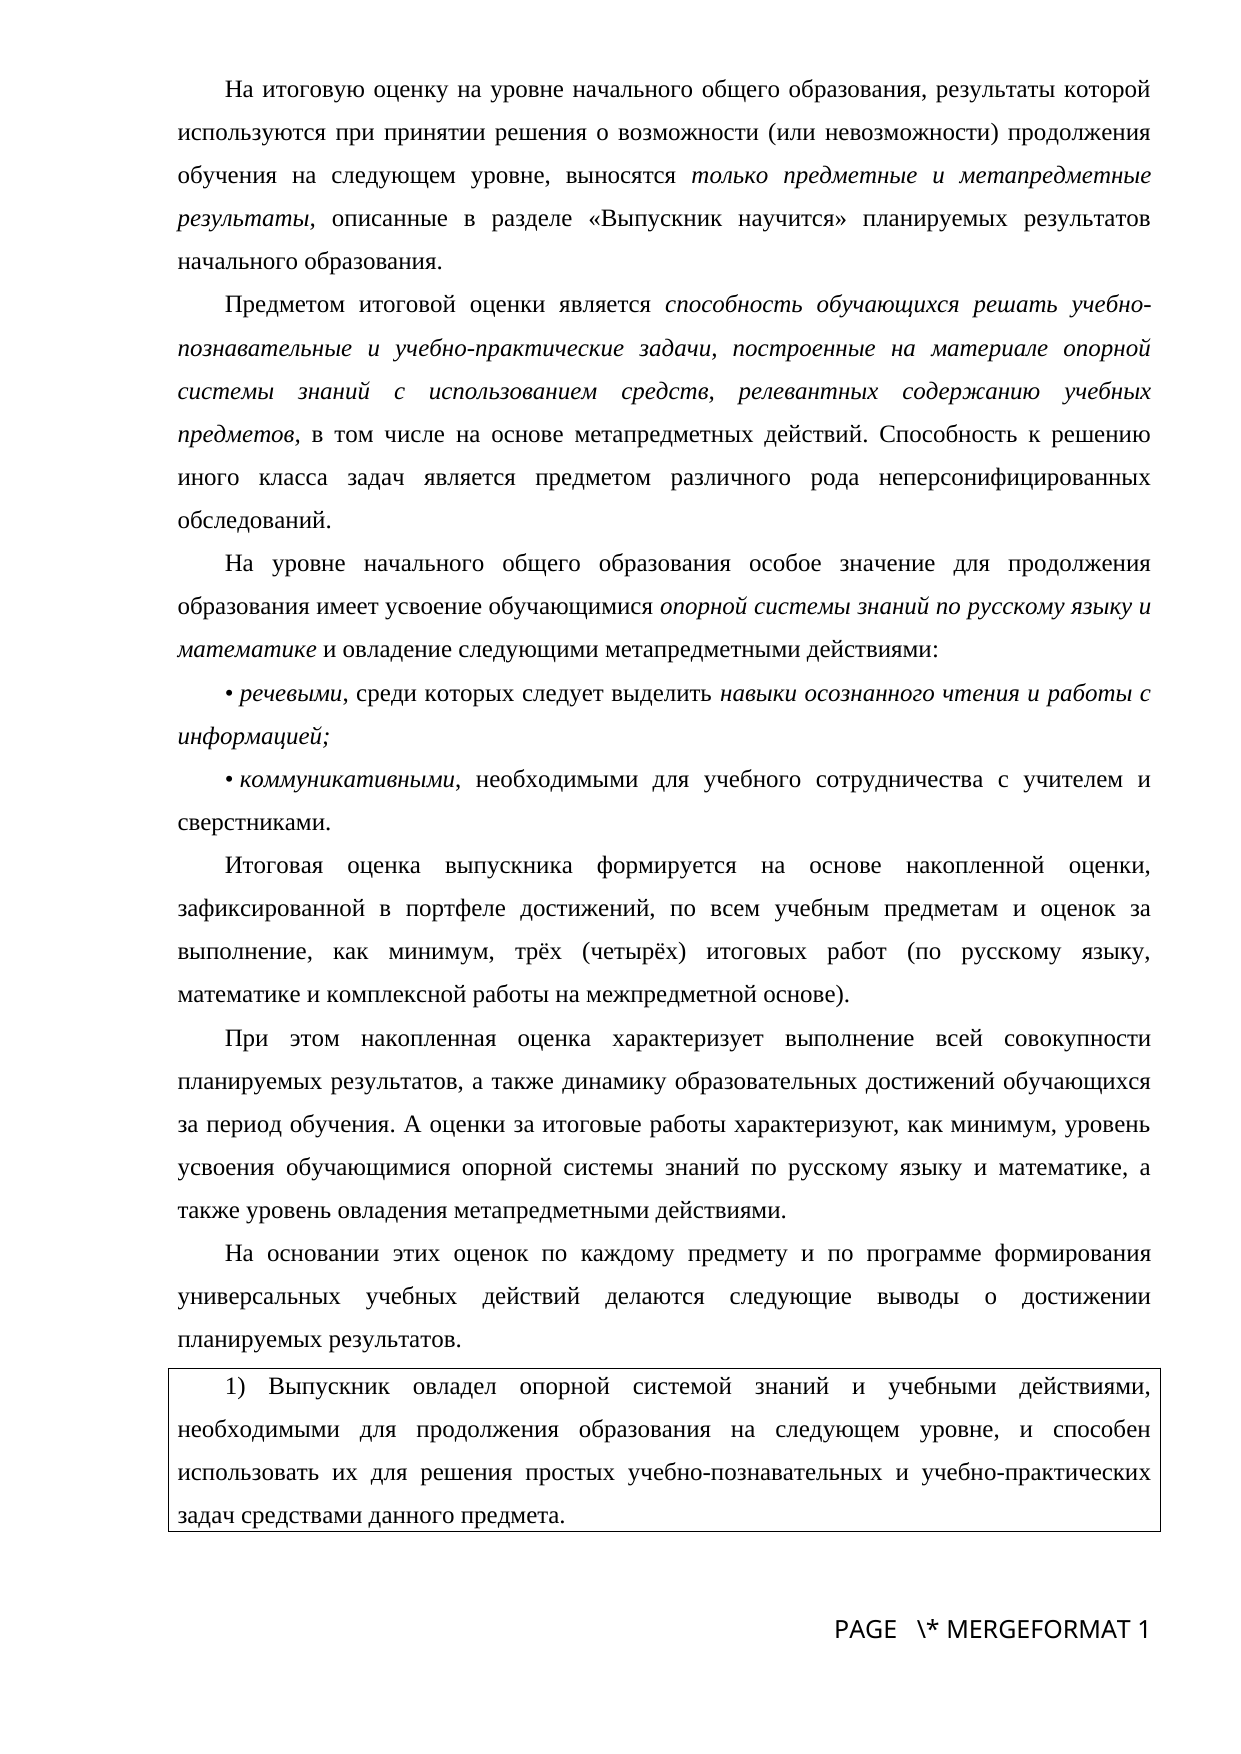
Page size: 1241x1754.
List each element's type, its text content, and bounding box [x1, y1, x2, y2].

text • коммуникативными, необходимыми для учебного сотрудничества с учителем и сверстниками. [177, 764, 1152, 836]
text На итоговую оценку на уровне начального общего образования, результаты которой используются при принятии решения о возможности (или невозможности) продолжения обучения на следующем уровне, выносятся только предметные и метапредметные результаты, описанные в разделе «Выпускник научится» планируемых результатов начального образования. [177, 74, 1152, 275]
text 1) Выпускник овладел опорной системой знаний и учебными действиями, необходимыми для продолжения образования на следующем уровне, и способен использовать их для решения простых учебно-познавательных и учебно-практических задач средствами данного предмета. [169, 1369, 1160, 1531]
text На уровне начального общего образования особое значение для продолжения образования имеет усвоение обучающимися опорной системы знаний по русскому языку и математике и овладение следующими метапредметными действиями: [177, 548, 1152, 663]
text На основании этих оценок по каждому предмету и по программе формирования универсальных учебных действий делаются следующие выводы о достижении планируемых результатов. [177, 1238, 1152, 1353]
text • речевыми, среди которых следует выделить навыки осознанного чтения и работы с информацией; [177, 678, 1152, 749]
text Предметом итоговой оценки является способность обучающихся решать учебно-познавательные и учебно-практические задачи, построенные на материале опорной системы знаний с использованием средств, релевантных содержанию учебных предметов, в том числе на основе метапредметных действий. Способность к решению иного класса задач является предметом различного рода неперсонифицированных обследований. [177, 289, 1152, 534]
text При этом накопленная оценка характеризует выполнение всей совокупности планируемых результатов, а также динамику образовательных достижений обучающихся за период обучения. А оценки за итоговые работы характеризуют, как минимум, уровень усвоения обучающимися опорной системы знаний по русскому языку и математике, а также уровень овладения метапредметными действиями. [177, 1023, 1152, 1224]
text Итоговая оценка выпускника формируется на основе накопленной оценки, зафиксированной в портфеле достижений, по всем учебным предметам и оценок за выполнение, как минимум, трёх (четырёх) итоговых работ (по русскому языку, математике и комплексной работы на межпредметной основе). [177, 850, 1152, 1008]
